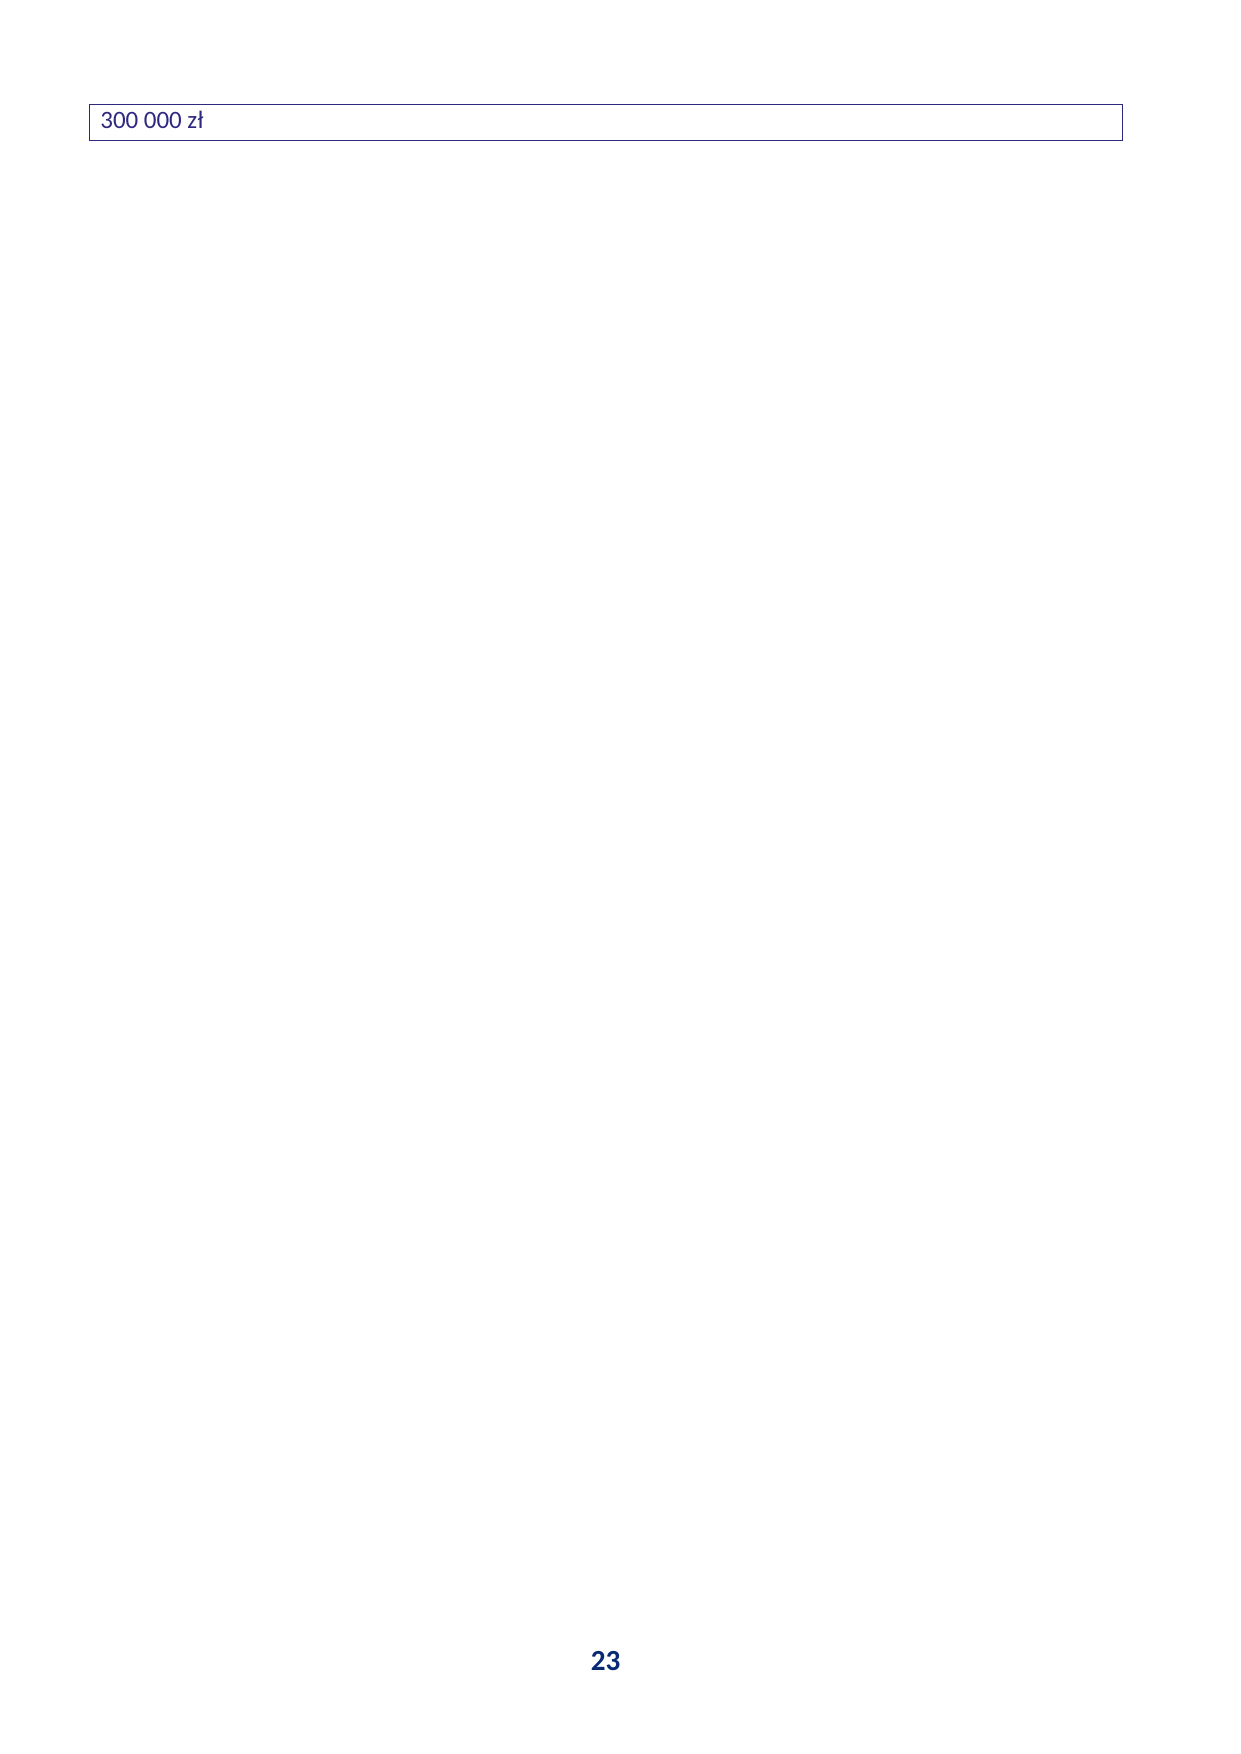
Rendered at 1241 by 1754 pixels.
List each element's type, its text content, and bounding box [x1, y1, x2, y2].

table_cell 300 000 zł [90, 105, 1122, 139]
